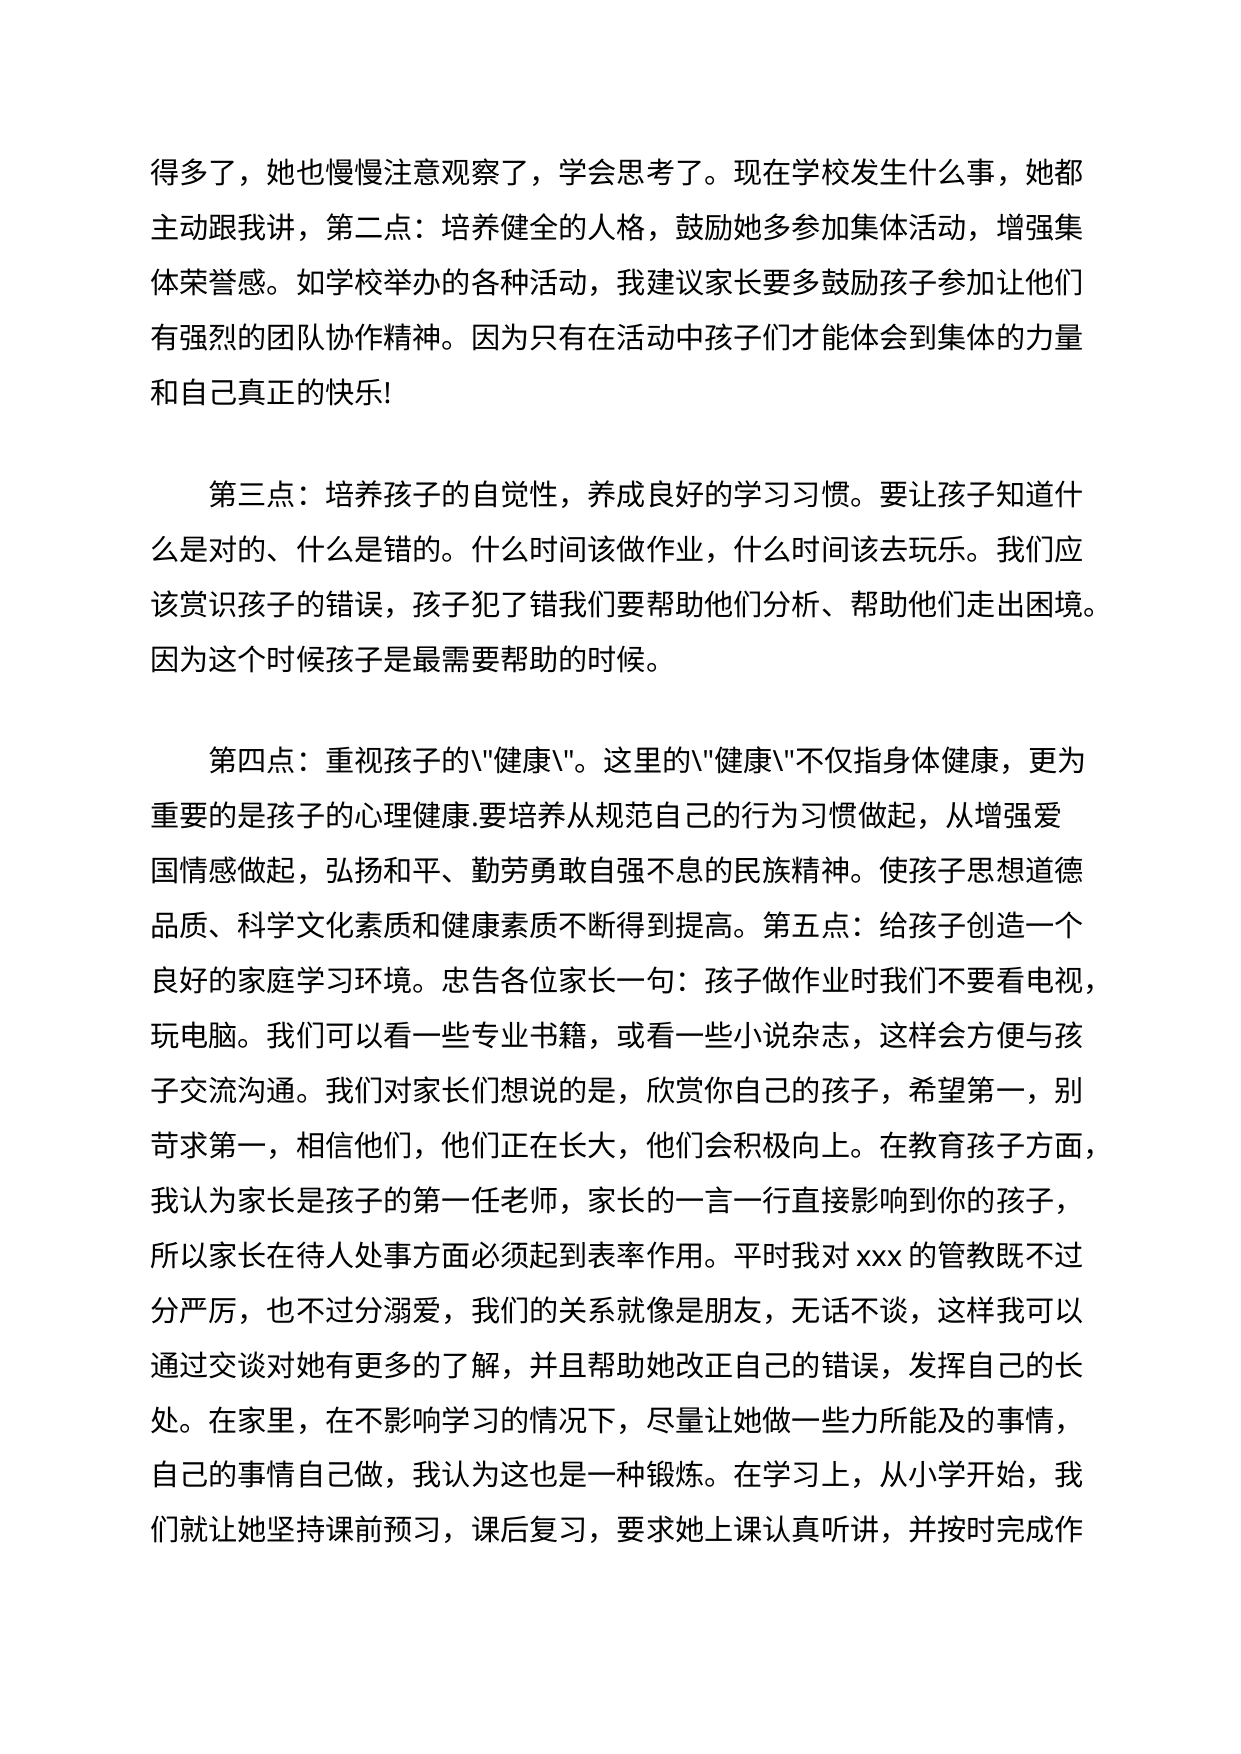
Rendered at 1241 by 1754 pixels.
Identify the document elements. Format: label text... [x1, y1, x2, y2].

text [150, 738, 1090, 1549]
text 第三点：培养孩子的自觉性，养成良好的学习习惯。要让孩子知道什么是对的、什么是错的。什么时间该做作业，什么时间该去玩乐。我们应该赏识孩子的错误，孩子犯了错我们要帮助他们分析、帮助他们走出困境。因为这个时候孩子是最需要帮助的时候。 [150, 472, 1090, 678]
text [150, 150, 1090, 412]
